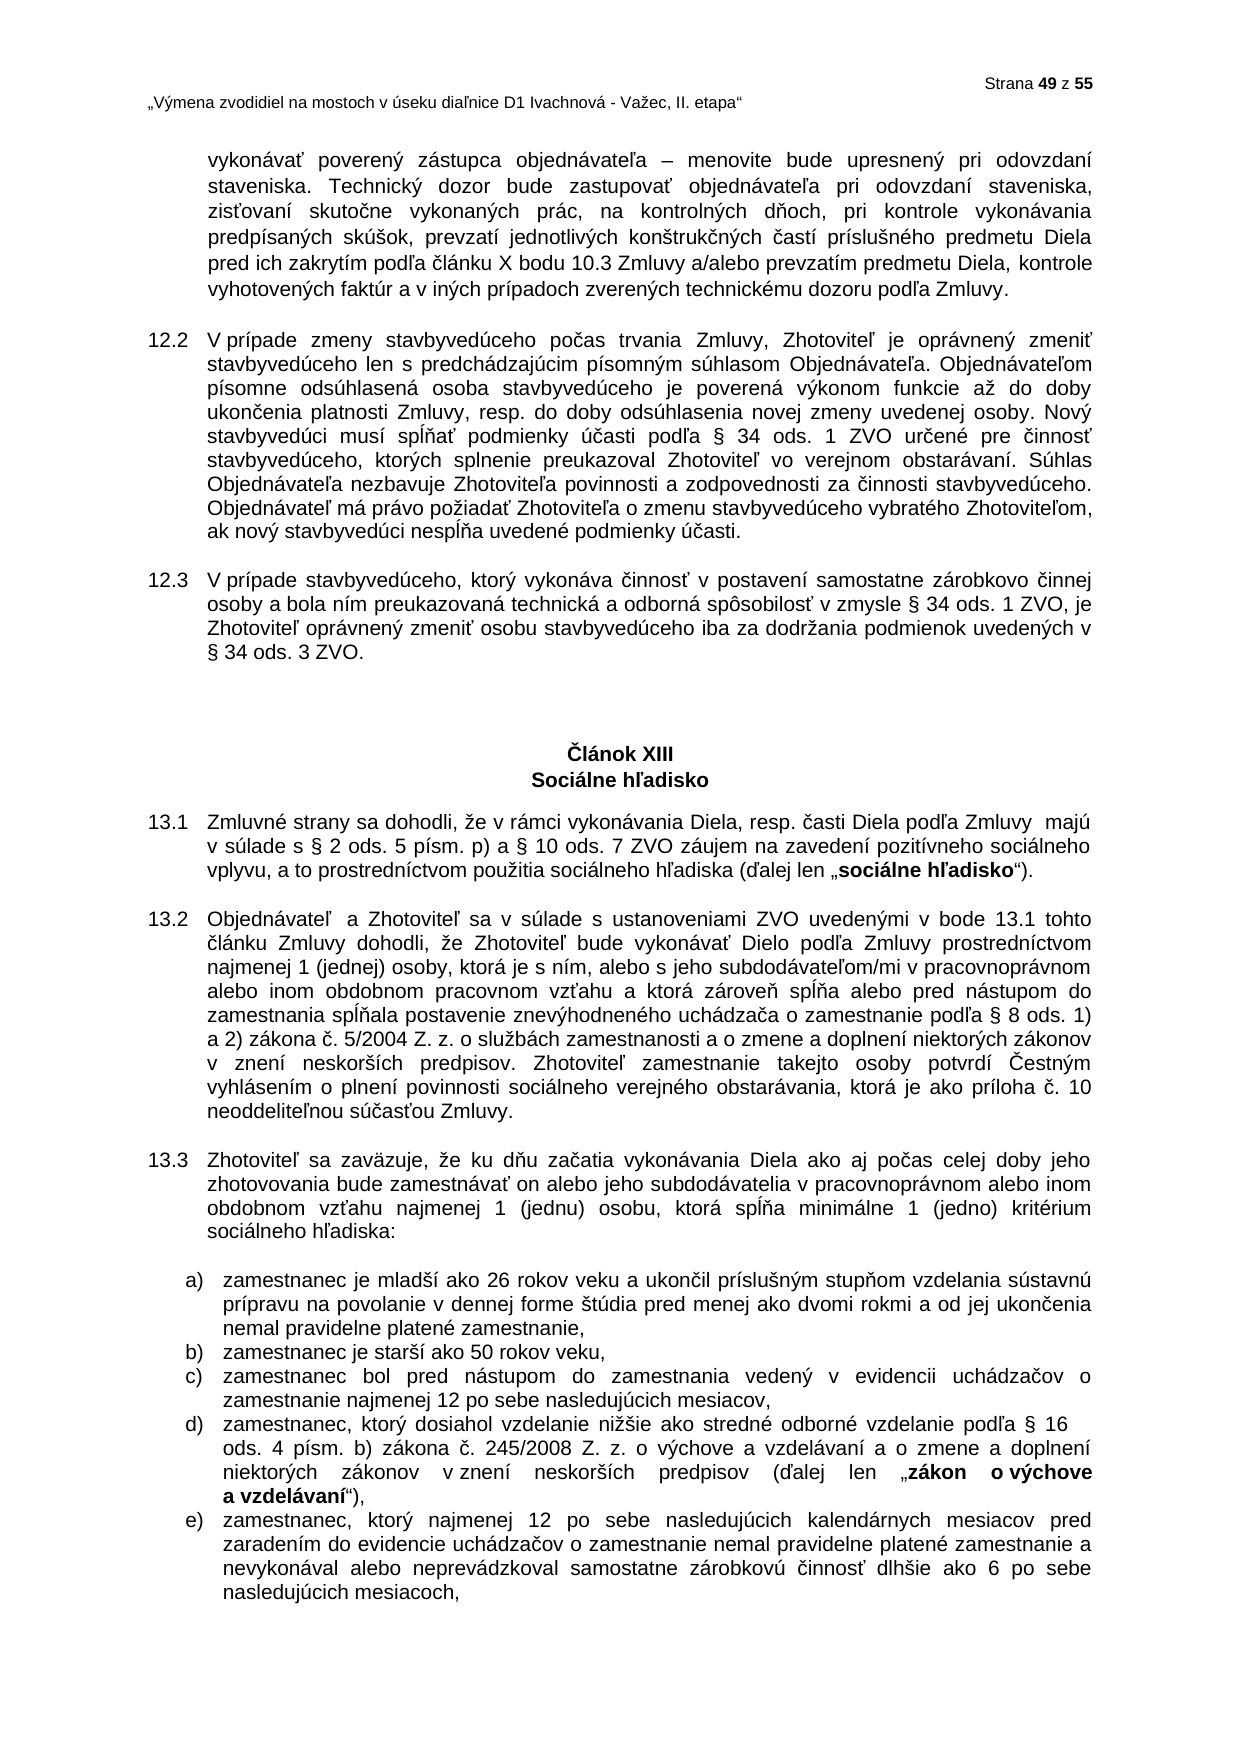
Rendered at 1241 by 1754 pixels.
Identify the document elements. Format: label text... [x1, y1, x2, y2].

list V prípade zmeny stavbyvedúceho počas trvania Zmluvy, Zhotoviteľ je oprávnený zmeniť stavbyvedúceho len s predchádzajúcim písomným súhlasom Objednávateľa. Objednávateľom písomne odsúhlasená osoba stavbyvedúceho je poverená výkonom funkcie až do doby ukončenia platnosti Zmluvy, resp. do doby odsúhlasenia novej zmeny uvedenej osoby. Nový stavbyvedúci musí spĺňať podmienky účasti podľa § 34 ods. 1 ZVO určené pre činnosť stavbyvedúceho, ktorých splnenie preukazoval Zhotoviteľ vo verejnom obstarávaní. Súhlas Objednávateľa nezbavuje Zhotoviteľa povinnosti a zodpovednosti za činnosti stavbyvedúceho. Objednávateľ má právo požiadať Zhotoviteľa o zmenu stavbyvedúceho vybratého Zhotoviteľom, ak nový stavbyvedúci nespĺňa uvedené podmienky účasti. [148, 328, 1092, 543]
list zamestnanec je mladší ako 26 rokov veku a ukončil príslušným stupňom vzdelania sústavnú prípravu na povolanie v dennej forme štúdia pred menej ako dvomi rokmi a od jej ukončenia nemal pravidelne platené zamestnanie, [185, 1268, 1092, 1340]
list zamestnanec je starší ako 50 rokov veku, [185, 1340, 1092, 1364]
list V prípade stavbyvedúceho, ktorý vykonáva činnosť v postavení samostatne zárobkovo činnej osoby a bola ním preukazovaná technická a odborná spôsobilosť v zmysle § 34 ods. 1 ZVO, je Zhotoviteľ oprávnený zmeniť osobu stavbyvedúceho iba za dodržania podmienok uvedených v § 34 ods. 3 ZVO. [148, 568, 1092, 664]
list Zmluvné strany sa dohodli, že v rámci vykonávania Diela, resp. časti Diela podľa Zmluvy majú v súlade s § 2 ods. 5 písm. p) a § 10 ods. 7 ZVO záujem na zavedení pozitívneho sociálneho vplyvu, a to prostredníctvom použitia sociálneho hľadiska (ďalej len „sociálne hľadisko“). [148, 810, 1092, 882]
list zamestnanec bol pred nástupom do zamestnania vedený v evidencii uchádzačov o zamestnanie najmenej 12 po sebe nasledujúcich mesiacov, [185, 1364, 1092, 1412]
list Zhotoviteľ sa zaväzuje, že ku dňu začatia vykonávania Diela ako aj počas celej doby jeho zhotovovania bude zamestnávať on alebo jeho subdodávatelia v pracovnoprávnom alebo inom obdobnom vzťahu najmenej 1 (jednu) osobu, ktorá spĺňa minimálne 1 (jedno) kritérium sociálneho hľadiska: [148, 1147, 1092, 1243]
text Sociálne hľadisko [148, 767, 1092, 791]
list zamestnanec, ktorý najmenej 12 po sebe nasledujúcich kalendárnych mesiacov pred zaradením do evidencie uchádzačov o zamestnanie nemal pravidelne platené zamestnanie a nevykonával alebo neprevádzkoval samostatne zárobkovú činnosť dlhšie ako 6 po sebe nasledujúcich mesiacoch, [185, 1508, 1092, 1604]
text Článok XIII [148, 742, 1092, 766]
list zamestnanec, ktorý dosiahol vzdelanie nižšie ako stredné odborné vzdelanie podľa § 16 ods. 4 písm. b) zákona č. 245/2008 Z. z. o výchove a vzdelávaní a o zmene a doplnení niektorých zákonov v znení neskorších predpisov (ďalej len „zákon o výchove a vzdelávaní“), [185, 1412, 1092, 1508]
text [208, 148, 1092, 301]
list Objednávateľ a Zhotoviteľ sa v súlade s ustanoveniami ZVO uvedenými v bode 13.1 tohto článku Zmluvy dohodli, že Zhotoviteľ bude vykonávať Dielo podľa Zmluvy prostredníctvom najmenej 1 (jednej) osoby, ktorá je s ním, alebo s jeho subdodávateľom/mi v pracovnoprávnom alebo inom obdobnom pracovnom vzťahu a ktorá zároveň spĺňa alebo pred nástupom do zamestnania spĺňala postavenie znevýhodneného uchádzača o zamestnanie podľa § 8 ods. 1) a 2) zákona č. 5/2004 Z. z. o službách zamestnanosti a o zmene a doplnení niektorých zákonov v znení neskorších predpisov. Zhotoviteľ zamestnanie takejto osoby potvrdí Čestným vyhlásením o plnení povinnosti sociálneho verejného obstarávania, ktorá je ako príloha č. 10 neoddeliteľnou súčasťou Zmluvy. [148, 907, 1092, 1122]
